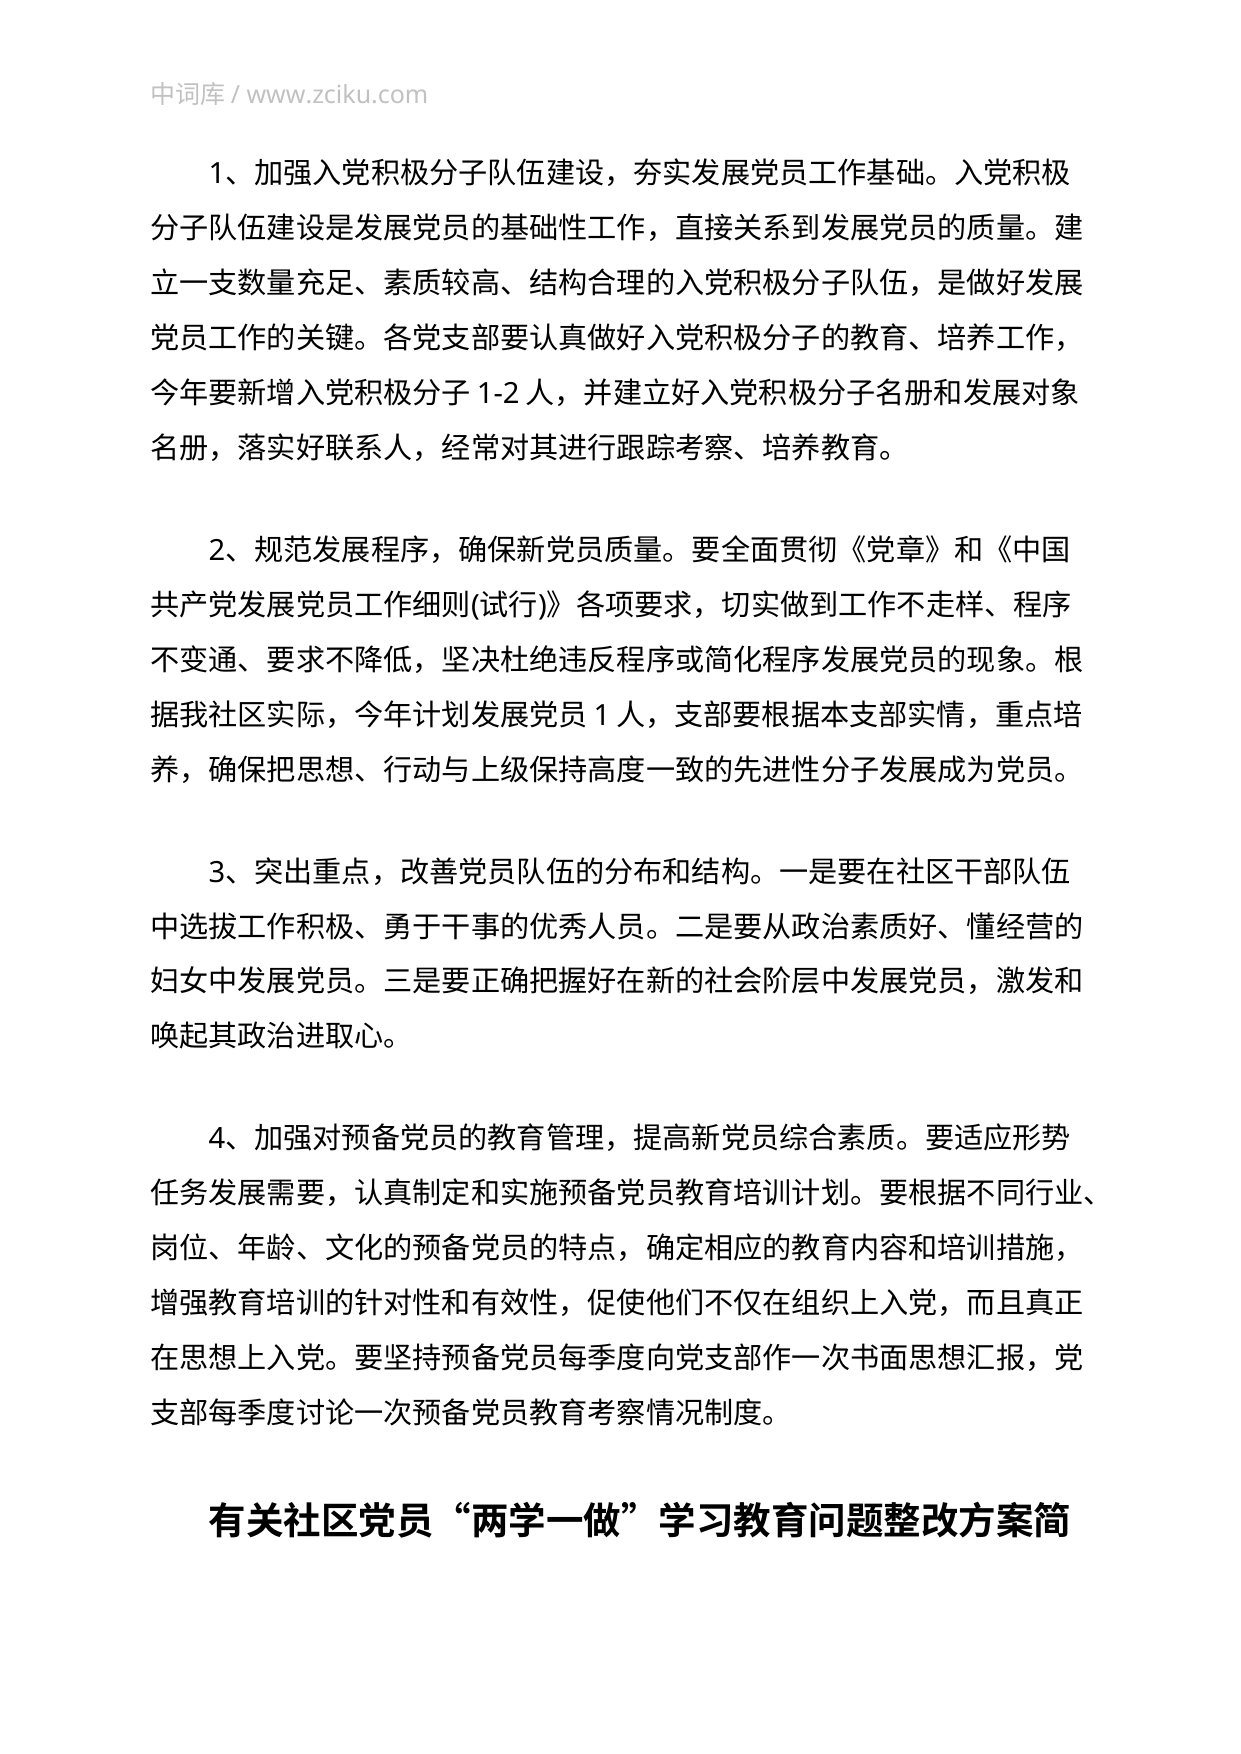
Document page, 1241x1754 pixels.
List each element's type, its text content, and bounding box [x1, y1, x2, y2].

text 1、加强入党积极分子队伍建设，夯实发展党员工作基础。入党积极分子队伍建设是发展党员的基础性工作，直接关系到发展党员的质量。建立一支数量充足、素质较高、结构合理的入党积极分子队伍，是做好发展党员工作的关键。各党支部要认真做好入党积极分子的教育、培养工作，今年要新增入党积极分子1-2人，并建立好入党积极分子名册和发展对象名册，落实好联系人，经常对其进行跟踪考察、培养教育。 [150, 150, 1090, 467]
text 3、突出重点，改善党员队伍的分布和结构。一是要在社区干部队伍中选拔工作积极、勇于干事的优秀人员。二是要从政治素质好、懂经营的妇女中发展党员。三是要正确把握好在新的社会阶层中发展党员，激发和唤起其政治进取心。 [150, 848, 1090, 1055]
text 2、规范发展程序，确保新党员质量。要全面贯彻《党章》和《中国共产党发展党员工作细则(试行)》各项要求，切实做到工作不走样、程序不变通、要求不降低，坚决杜绝违反程序或简化程序发展党员的现象。根据我社区实际，今年计划发展党员1人，支部要根据本支部实情，重点培养，确保把思想、行动与上级保持高度一致的先进性分子发展成为党员。 [150, 526, 1090, 789]
text 4、加强对预备党员的教育管理，提高新党员综合素质。要适应形势任务发展需要，认真制定和实施预备党员教育培训计划。要根据不同行业、岗位、年龄、文化的预备党员的特点，确定相应的教育内容和培训措施，增强教育培训的针对性和有效性，促使他们不仅在组织上入党，而且真正在思想上入党。要坚持预备党员每季度向党支部作一次书面思想汇报，党支部每季度讨论一次预备党员教育考察情况制度。 [150, 1115, 1090, 1432]
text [150, 1491, 1090, 1545]
